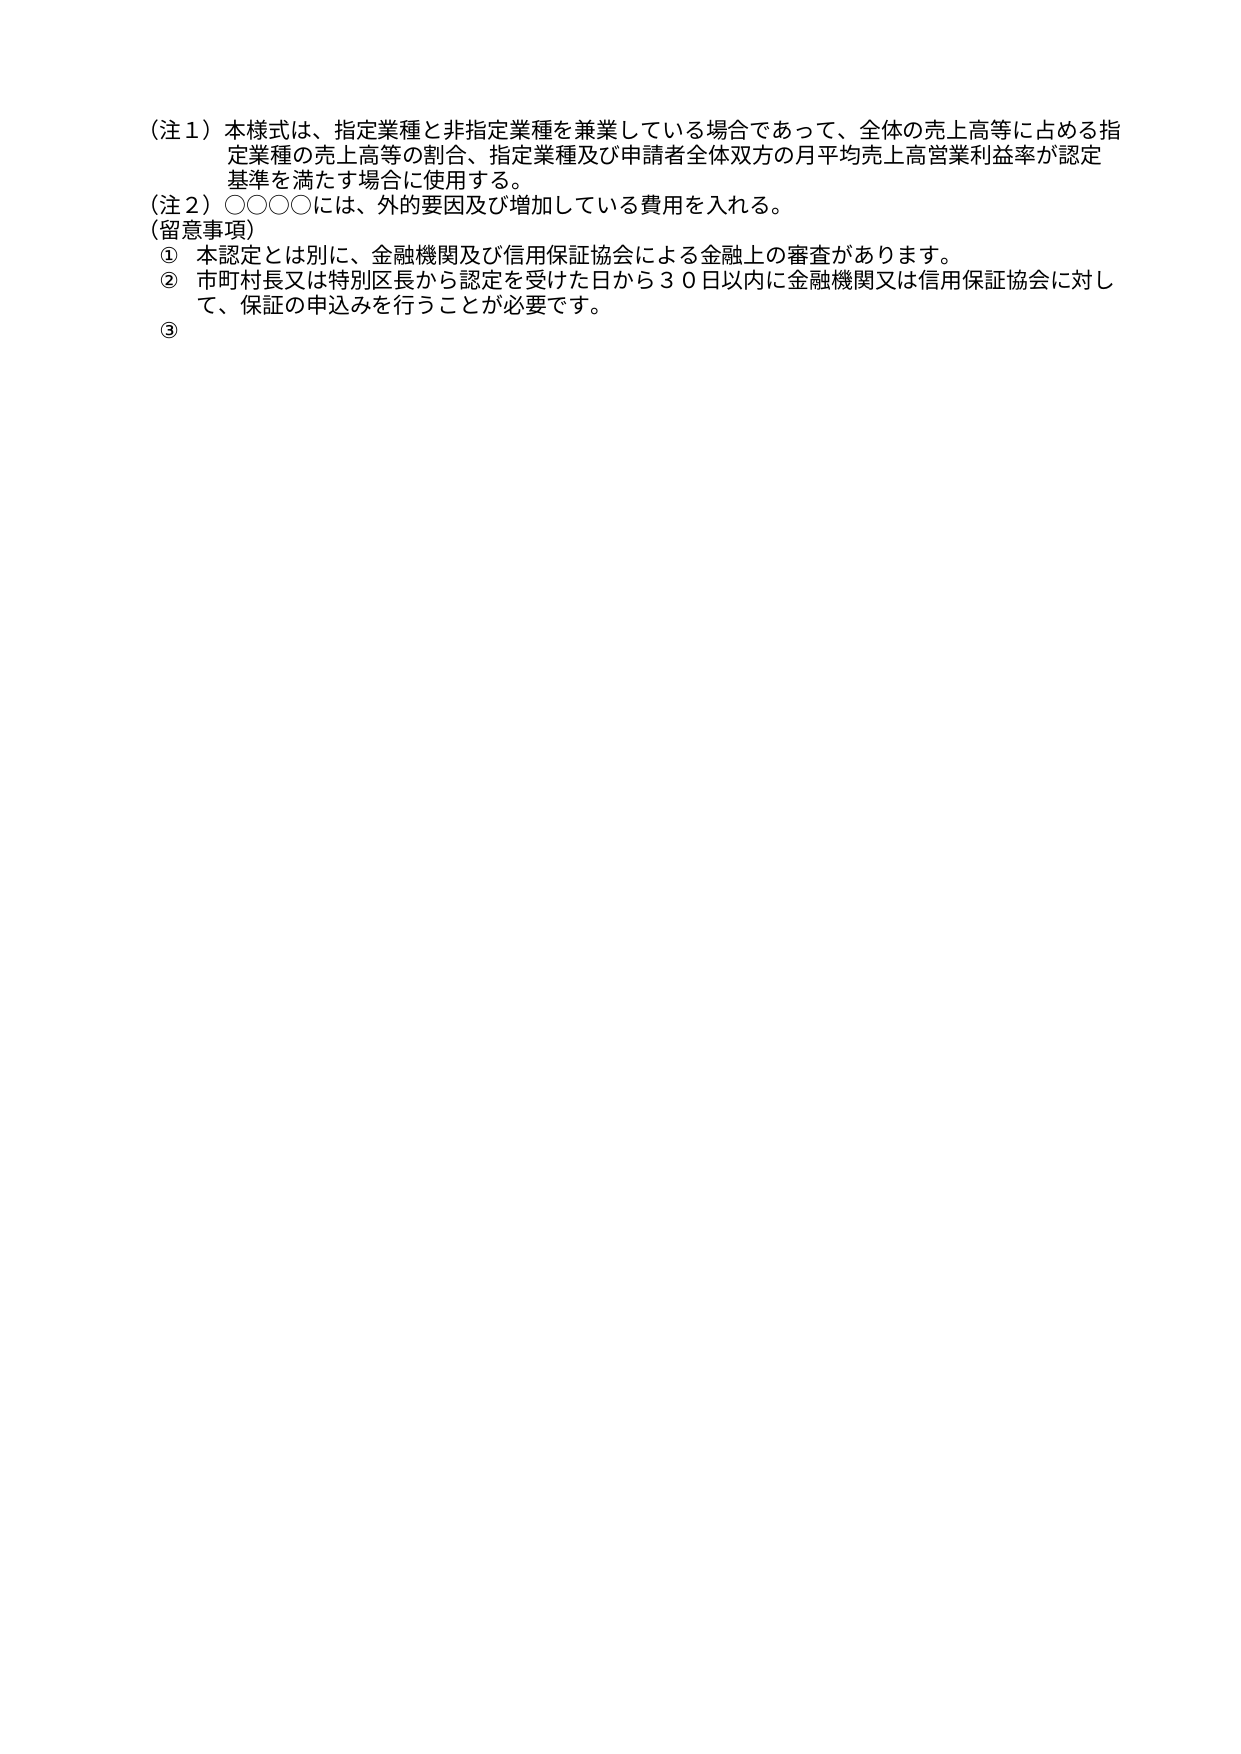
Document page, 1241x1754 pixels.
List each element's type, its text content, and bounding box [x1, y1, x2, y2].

text （注１）本様式は、指定業種と非指定業種を兼業している場合であって、全体の売上高等に占める指定業種の売上高等の割合、指定業種及び申請者全体双方の月平均売上高営業利益率が認定基準を満たす場合に使用する。 [137, 118, 1122, 193]
text （留意事項） [137, 218, 1122, 243]
list 市町村長又は特別区長から認定を受けた日から３０日以内に金融機関又は信用保証協会に対して、保証の申込みを行うことが必要です。 [159, 268, 1122, 318]
list 本認定とは別に、金融機関及び信用保証協会による金融上の審査があります。 [159, 243, 1122, 268]
text （注２）○○○○には、外的要因及び増加している費用を入れる。 [137, 193, 1122, 218]
